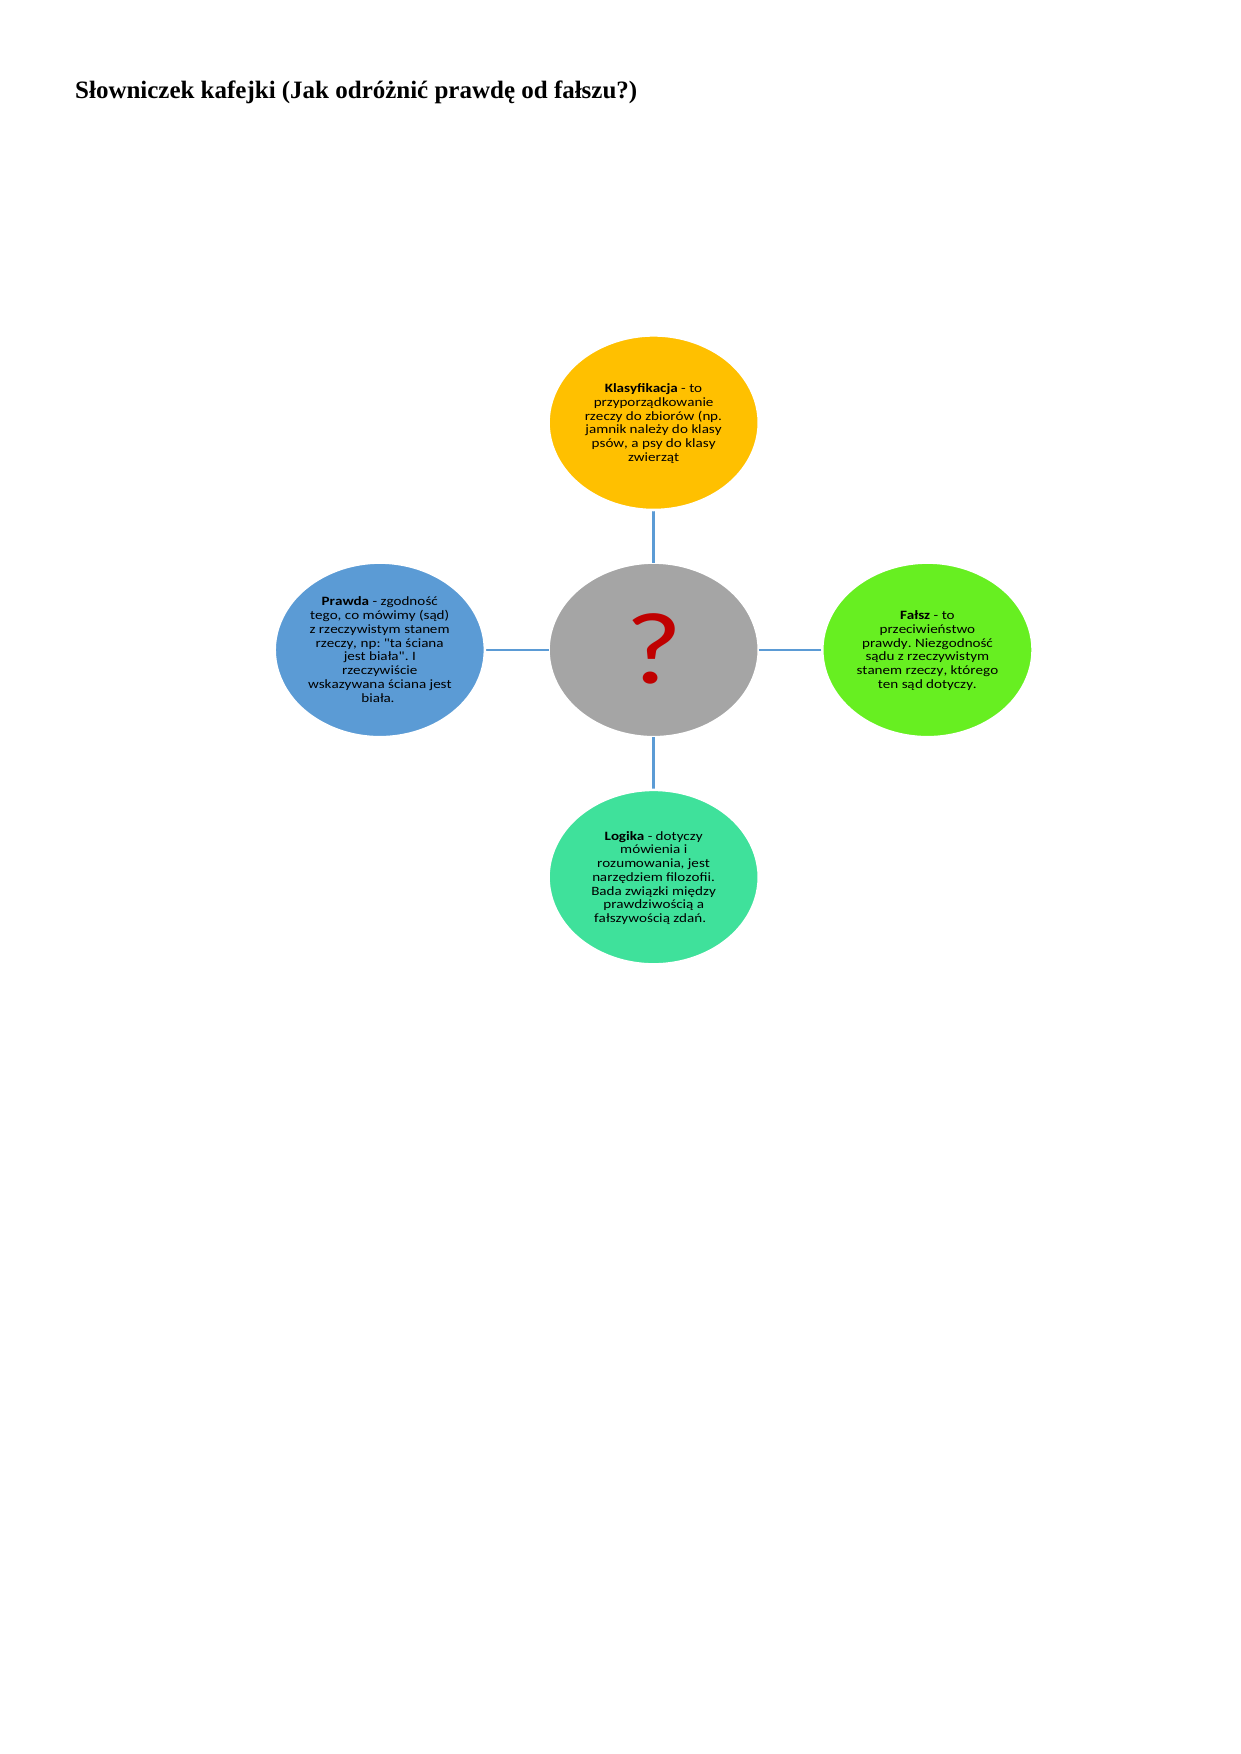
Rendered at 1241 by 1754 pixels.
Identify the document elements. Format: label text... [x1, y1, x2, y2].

text Słowniczek kafejki (Jak odróżnić prawdę od fałszu?) [75, 75, 1165, 104]
